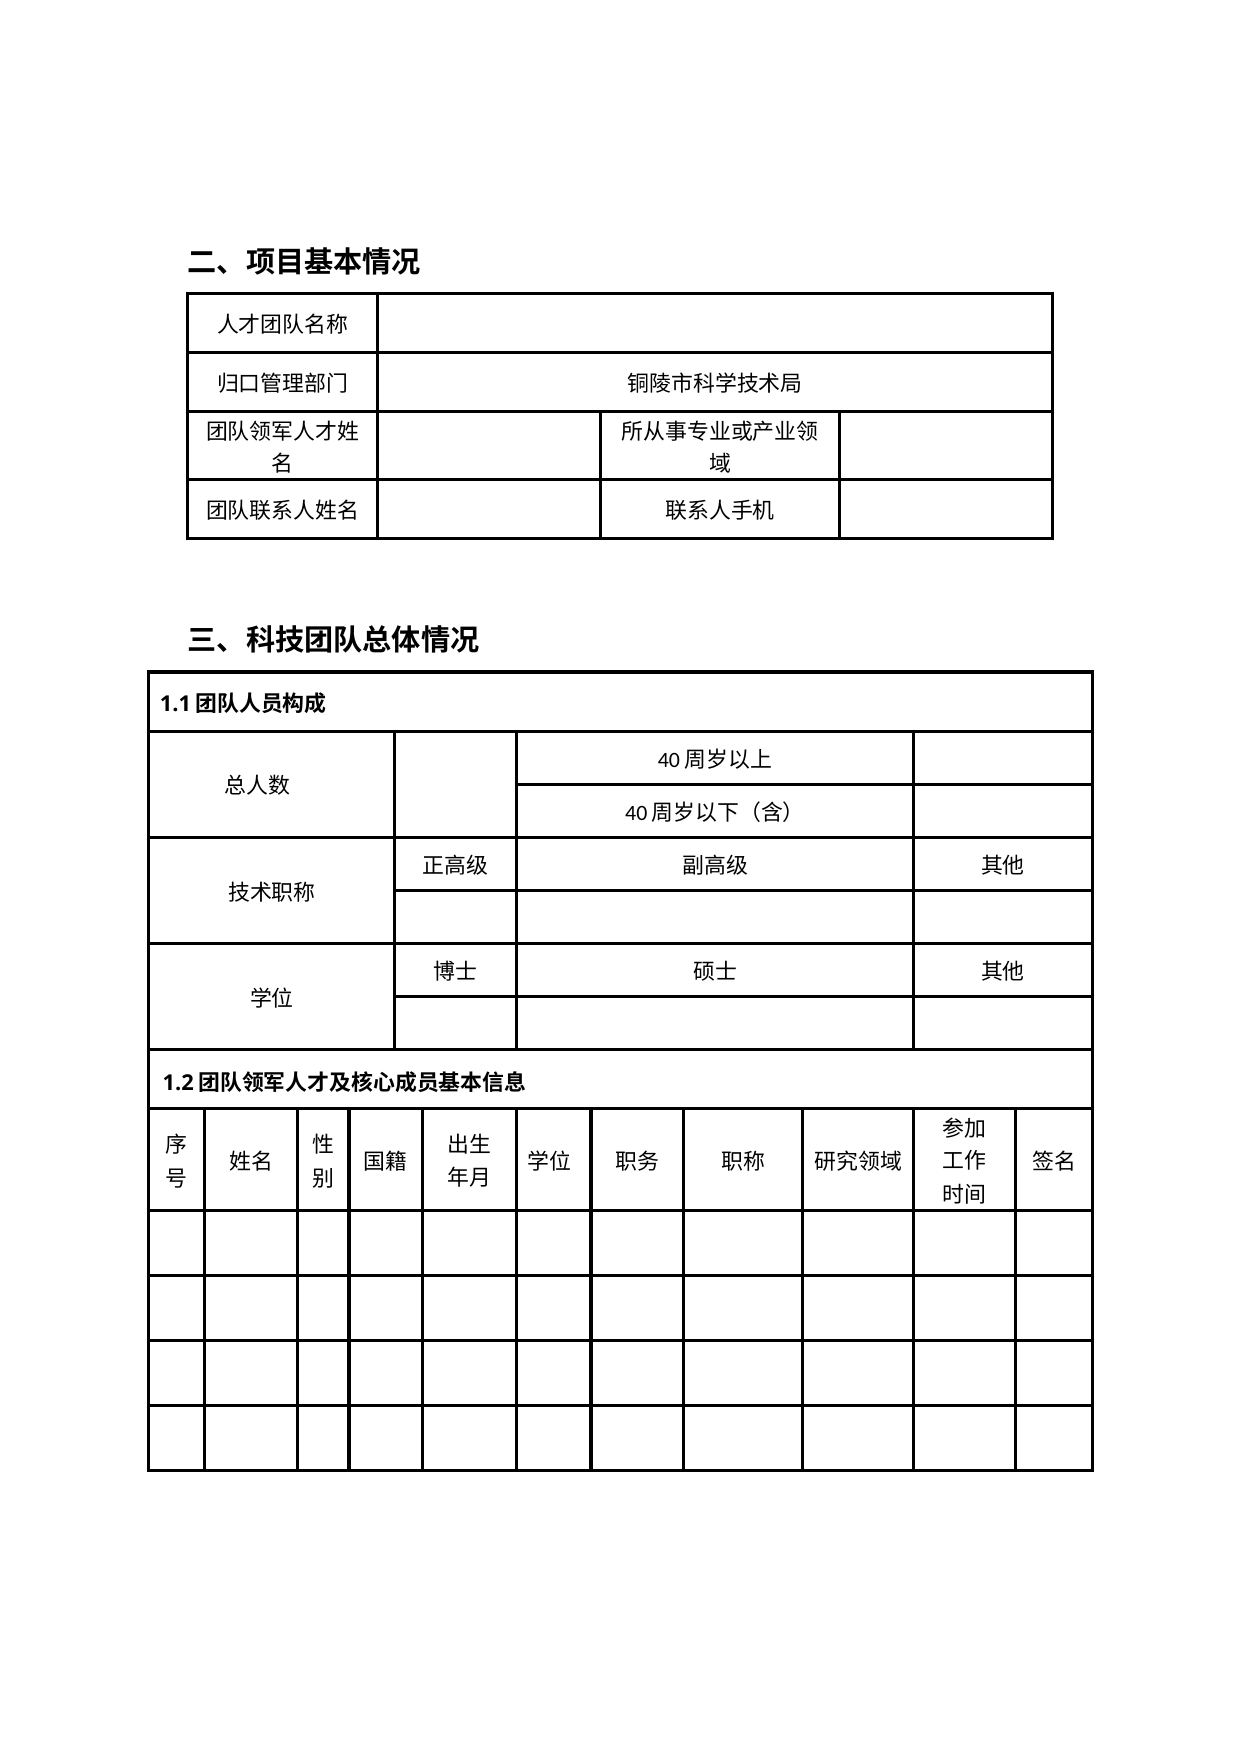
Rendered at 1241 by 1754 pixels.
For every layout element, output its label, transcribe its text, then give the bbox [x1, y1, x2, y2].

table_cell [396, 892, 515, 942]
table_cell [518, 1212, 589, 1274]
table_cell [518, 1342, 589, 1404]
table_cell [206, 1342, 296, 1404]
table_cell [593, 1212, 682, 1274]
table_cell [518, 1277, 589, 1339]
table_cell [915, 892, 1091, 942]
table_cell [150, 1407, 203, 1469]
table_cell [351, 1277, 421, 1339]
table_cell 博士 [396, 945, 515, 995]
text 三、科技团队总体科技情况 [187, 605, 1053, 670]
table_cell 序号 [150, 1110, 203, 1209]
table_cell [518, 1407, 589, 1469]
table_cell [206, 1212, 296, 1274]
table_cell 签名 [1017, 1110, 1091, 1209]
table_cell 所从事专业或产业领域 [602, 413, 838, 478]
table_cell 性别 [299, 1110, 347, 1209]
table_cell 参加 工作 时间 [915, 1110, 1014, 1209]
table_cell [915, 1407, 1014, 1469]
table_cell 40周岁以上 [518, 733, 912, 783]
table_cell [424, 1277, 515, 1339]
table_cell [915, 1342, 1014, 1404]
table_cell [593, 1277, 682, 1339]
text 二、项目基本情况 [187, 227, 1053, 292]
table_cell [593, 1407, 682, 1469]
table_cell [1017, 1342, 1091, 1404]
table_cell [593, 1342, 682, 1404]
table_header [379, 295, 1051, 351]
table_cell [685, 1407, 801, 1469]
table_cell [518, 998, 912, 1048]
table_cell 40周岁以下（含） [518, 786, 912, 836]
table_cell 其他 [915, 945, 1091, 995]
table_cell [424, 1407, 515, 1469]
table_cell [804, 1342, 912, 1404]
table_cell [915, 1277, 1014, 1339]
table_cell [685, 1212, 801, 1274]
table_cell [299, 1277, 347, 1339]
table_cell [299, 1407, 347, 1469]
table_cell 职务 [593, 1110, 682, 1209]
table_cell 国籍 [351, 1110, 421, 1209]
table_cell [206, 1277, 296, 1339]
table_cell [841, 413, 1051, 478]
table_cell [915, 998, 1091, 1048]
table_cell [424, 1342, 515, 1404]
table_cell 其他 [915, 839, 1091, 889]
table_cell [1017, 1277, 1091, 1339]
table_cell [150, 1212, 203, 1274]
table_cell 姓名 [206, 1110, 296, 1209]
table_cell [685, 1277, 801, 1339]
table_cell [396, 998, 515, 1048]
table_cell [804, 1212, 912, 1274]
table_cell 技术职称 [150, 839, 393, 942]
table_cell [424, 1212, 515, 1274]
table_cell [396, 733, 515, 836]
table_cell 总人数 [150, 733, 393, 836]
table_cell 硕士 [518, 945, 912, 995]
table_cell [915, 1212, 1014, 1274]
table_cell 归口管理部门 [189, 354, 376, 410]
table_cell [150, 1342, 203, 1404]
table_cell [299, 1342, 347, 1404]
table_cell [351, 1342, 421, 1404]
table_cell [1017, 1212, 1091, 1274]
table_cell [915, 733, 1091, 783]
table_cell 铜陵市科学技术局 [379, 354, 1051, 410]
table_cell [351, 1407, 421, 1469]
table_cell [804, 1277, 912, 1339]
table_cell 联系人手机 [602, 481, 838, 537]
table_cell [518, 892, 912, 942]
table_header 人才团队名称 [189, 295, 376, 351]
table_cell [379, 481, 599, 537]
table_cell 研究领域 [804, 1110, 912, 1209]
table_cell 职称 [685, 1110, 801, 1209]
table_cell [351, 1212, 421, 1274]
table_cell [915, 786, 1091, 836]
table_cell [1017, 1407, 1091, 1469]
table_cell [804, 1407, 912, 1469]
table_cell 1.2团队领军人才及核心成员基本信息 [150, 1051, 1091, 1107]
table_cell 副高级 [518, 839, 912, 889]
table_cell [841, 481, 1051, 537]
table_cell 出生 年月 [424, 1110, 515, 1209]
table_cell [150, 1277, 203, 1339]
table_cell 学位 [518, 1110, 589, 1209]
table_header 1.1团队人员构成 [150, 674, 1091, 729]
table_cell [379, 413, 599, 478]
table_cell [299, 1212, 347, 1274]
table_cell [206, 1407, 296, 1469]
table_cell 正高级 [396, 839, 515, 889]
table_cell 团队联系人姓名 [189, 481, 376, 537]
table_cell 团队领军人才姓名 [189, 413, 376, 478]
table_cell [685, 1342, 801, 1404]
table_cell 学位 [150, 945, 393, 1048]
